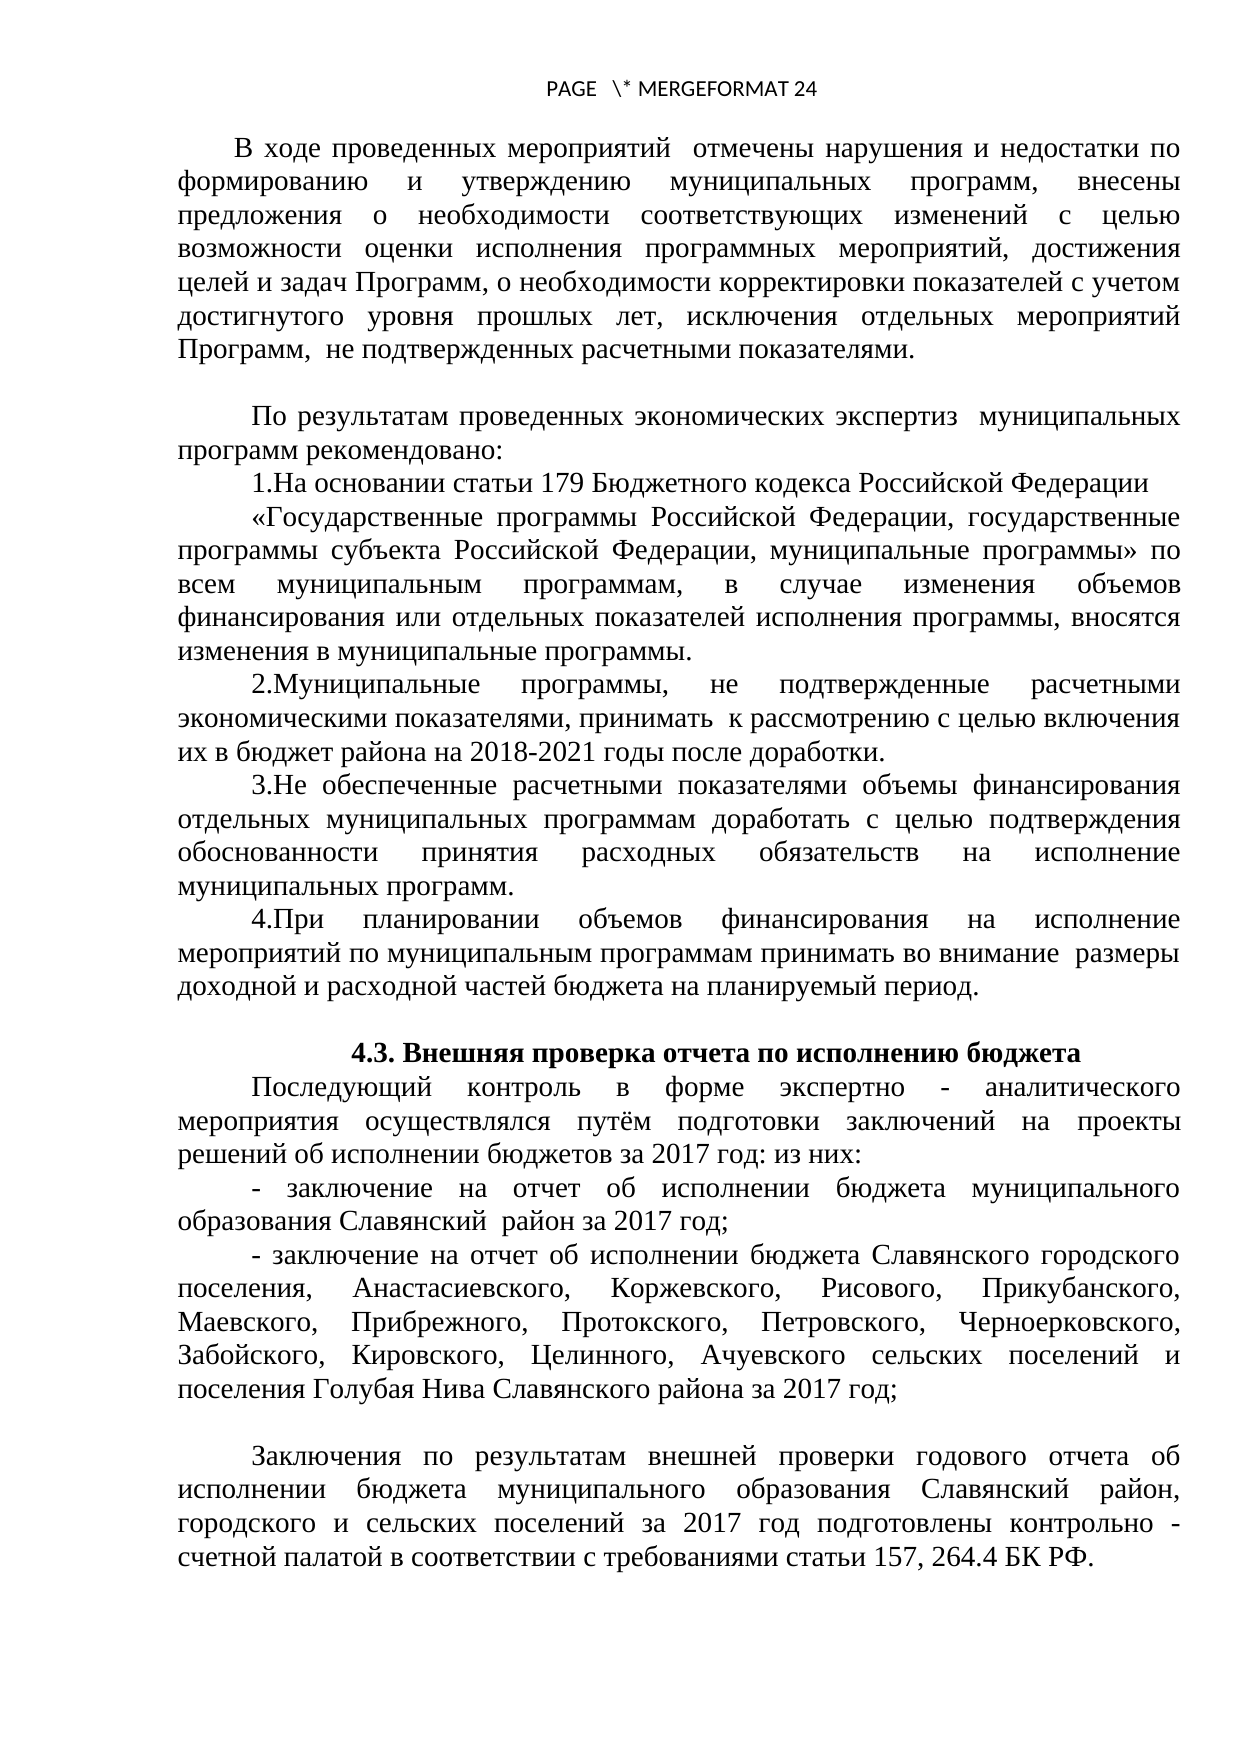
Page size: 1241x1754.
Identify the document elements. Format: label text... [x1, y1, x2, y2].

text Заключения по результатам внешней проверки годового отчета об исполнении бюджета муниципального образования Славянский район, городского и сельских поселений за 2017 год подготовлены контрольно -счетной палатой в соответствии с требованиями статьи 157, 264.4 БК РФ. [177, 1438, 1181, 1572]
text 2.Муниципальные программы, не подтвержденные расчетными экономическими показателями, принимать к рассмотрению с целью включения их в бюджет района на 2018-2021 годы после доработки. [177, 667, 1181, 767]
text «Государственные программы Российской Федерации, государственные программы субъекта Российской Федерации, муниципальные программы» по всем муниципальным программам, в случае изменения объемов финансирования или отдельных показателей исполнения программы, вносятся изменения в муниципальные программы. [177, 499, 1181, 667]
text По результатам проведенных экономических экспертиз муниципальных программ рекомендовано: [177, 398, 1181, 465]
text 1.На основании статьи 179 Бюджетного кодекса Российской Федерации [177, 465, 1181, 499]
text 4.3. Внешняя проверка отчета по исполнению бюджета [177, 1036, 1181, 1069]
text В ходе проведенных мероприятий отмечены нарушения и недостатки по формированию и утверждению муниципальных программ, внесены предложения о необходимости соответствующих изменений с целью возможности оценки исполнения программных мероприятий, достижения целей и задач Программ, о необходимости корректировки показателей с учетом достигнутого уровня прошлых лет, исключения отдельных мероприятий Программ, не подтвержденных расчетными показателями. [177, 130, 1181, 365]
text - заключение на отчет об исполнении бюджета муниципального образования Славянский район за 2017 год; [177, 1170, 1181, 1237]
text 3.Не обеспеченные расчетными показателями объемы финансирования отдельных муниципальных программам доработать с целью подтверждения обоснованности принятия расходных обязательств на исполнение муниципальных программ. [177, 767, 1181, 901]
text - заключение на отчет об исполнении бюджета Славянского городского поселения, Анастасиевского, Коржевского, Рисового, Прикубанского, Маевского, Прибрежного, Протокского, Петровского, Черноерковского, Забойского, Кировского, Целинного, Ачуевского сельских поселений и поселения Голубая Нива Славянского района за 2017 год; [177, 1237, 1181, 1404]
text Последующий контроль в форме экспертно - аналитического мероприятия осуществлялся путём подготовки заключений на проекты решений об исполнении бюджетов за 2017 год: из них: [177, 1069, 1181, 1170]
text 4.При планировании объемов финансирования на исполнение мероприятий по муниципальным программам принимать во внимание размеры доходной и расходной частей бюджета на планируемый период. [177, 901, 1181, 1002]
